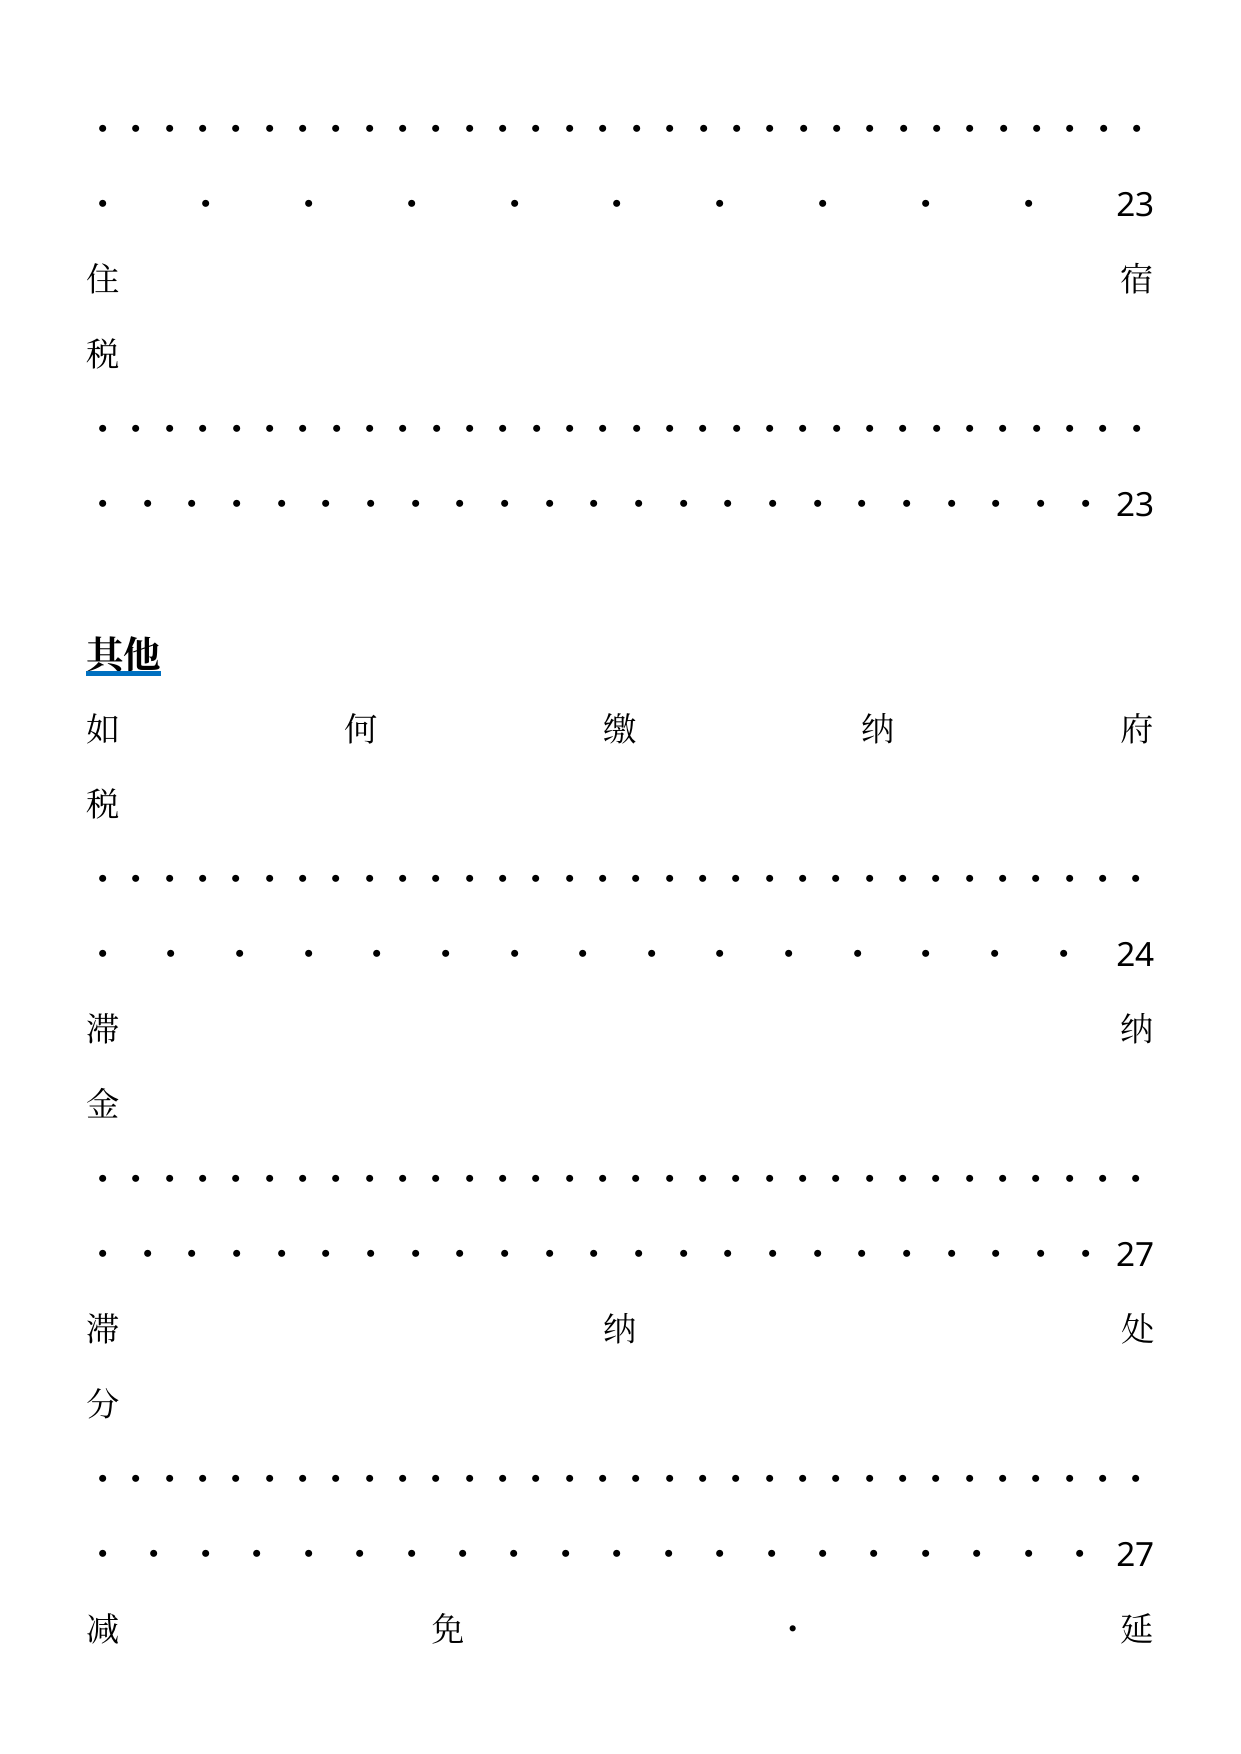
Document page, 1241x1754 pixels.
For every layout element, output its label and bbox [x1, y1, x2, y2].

table_header [75, 90, 1165, 1664]
